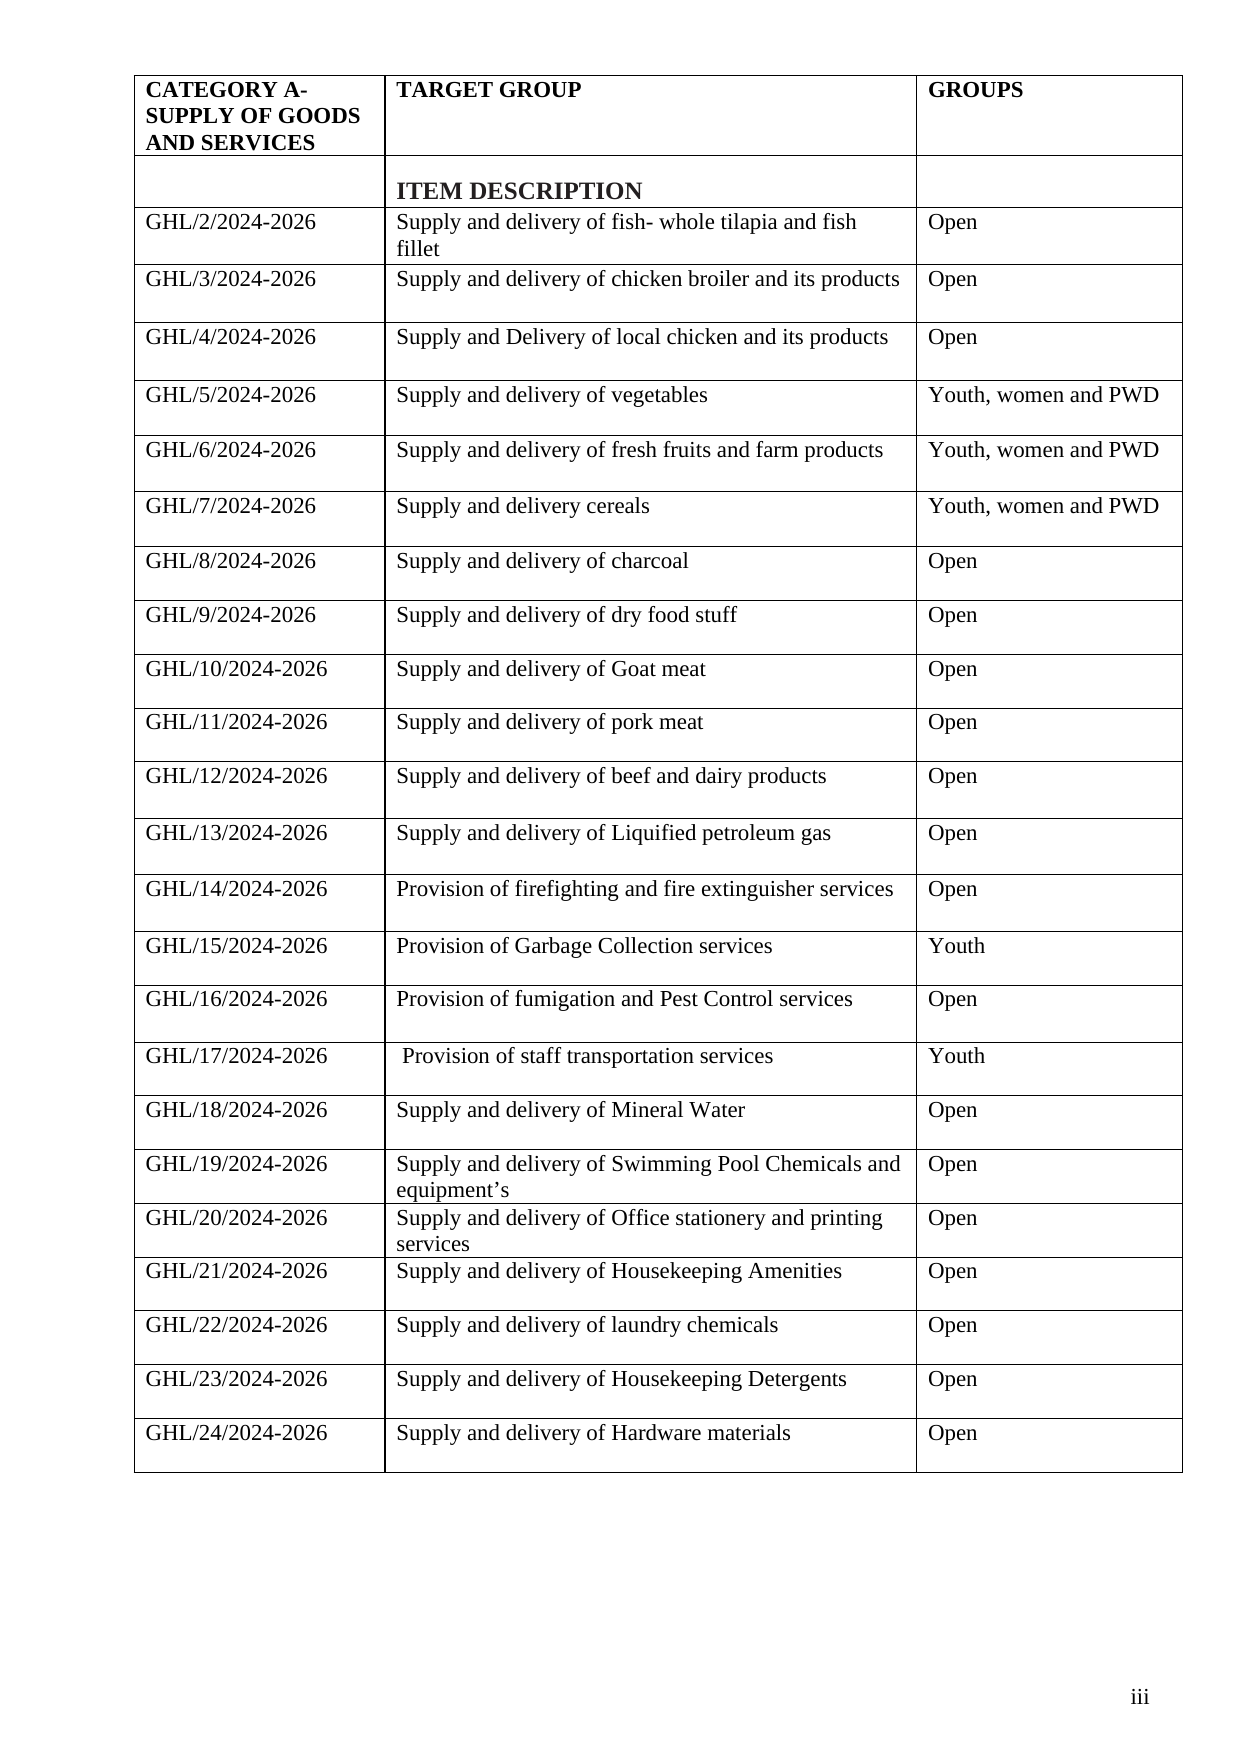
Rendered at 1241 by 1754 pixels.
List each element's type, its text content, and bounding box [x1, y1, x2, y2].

table_cell GHL/5/2024-2026 [135, 381, 384, 435]
table_cell Supply and delivery of dry food stuff [386, 601, 916, 654]
table_cell Open [917, 1311, 1182, 1364]
table_header TARGET GROUP [386, 76, 916, 155]
table_cell GHL/22/2024-2026 [135, 1311, 384, 1364]
table_cell Supply and delivery cereals [386, 492, 916, 546]
table_cell Open [917, 265, 1182, 322]
table_cell Supply and delivery of laundry chemicals [386, 1311, 916, 1364]
table_cell Open [917, 1096, 1182, 1149]
table_cell Supply and delivery of beef and dairy products [386, 762, 916, 818]
table_cell GHL/15/2024-2026 [135, 932, 384, 984]
table_cell Supply and delivery of Office stationery and printing services [386, 1204, 916, 1257]
table_header GROUPS [917, 76, 1182, 155]
table_cell GHL/3/2024-2026 [135, 265, 384, 322]
table_cell GHL/16/2024-2026 [135, 986, 384, 1042]
table_cell Supply and delivery of Hardware materials [386, 1419, 916, 1472]
table_cell GHL/17/2024-2026 [135, 1043, 384, 1095]
table_cell Supply and delivery of Swimming Pool Chemicals and equipment’s [386, 1150, 916, 1203]
table_cell GHL/21/2024-2026 [135, 1258, 384, 1310]
table_cell Supply and delivery of fresh fruits and farm products [386, 436, 916, 491]
table_cell ITEM DESCRIPTION [386, 156, 916, 207]
table_cell Supply and delivery of Housekeeping Detergents [386, 1365, 916, 1418]
table_cell Supply and delivery of vegetables [386, 381, 916, 435]
table_cell Open [917, 762, 1182, 818]
table_cell Open [917, 709, 1182, 761]
table_cell Open [917, 323, 1182, 380]
table_cell Open [917, 1150, 1182, 1203]
table_cell GHL/4/2024-2026 [135, 323, 384, 380]
table_cell Supply and delivery of Housekeeping Amenities [386, 1258, 916, 1310]
table_cell Supply and delivery of pork meat [386, 709, 916, 761]
table_cell [135, 156, 384, 207]
table_cell Open [917, 655, 1182, 707]
table_cell Supply and Delivery of local chicken and its products [386, 323, 916, 380]
table_cell GHL/20/2024-2026 [135, 1204, 384, 1257]
table_header CATEGORY A- SUPPLY OF GOODS AND SERVICES [135, 76, 384, 155]
table_cell Supply and delivery of Mineral Water [386, 1096, 916, 1149]
table_cell GHL/14/2024-2026 [135, 875, 384, 931]
table_cell Supply and delivery of Goat meat [386, 655, 916, 707]
table_cell Open [917, 547, 1182, 600]
table_cell GHL/18/2024-2026 [135, 1096, 384, 1149]
table_cell GHL/8/2024-2026 [135, 547, 384, 600]
table_cell Open [917, 819, 1182, 874]
table_cell Provision of Garbage Collection services [386, 932, 916, 984]
table_cell Open [917, 1258, 1182, 1310]
table_cell Supply and delivery of charcoal [386, 547, 916, 600]
table_cell GHL/24/2024-2026 [135, 1419, 384, 1472]
table_cell GHL/11/2024-2026 [135, 709, 384, 761]
table_cell Open [917, 1204, 1182, 1257]
table_cell Open [917, 986, 1182, 1042]
table_cell [917, 156, 1182, 207]
table_cell Youth, women and PWD [917, 436, 1182, 491]
table_cell Open [917, 601, 1182, 654]
table_cell Open [917, 208, 1182, 264]
table_cell Provision of staff transportation services [386, 1043, 916, 1095]
table_cell GHL/13/2024-2026 [135, 819, 384, 874]
table_cell Provision of firefighting and fire extinguisher services [386, 875, 916, 931]
table_cell GHL/2/2024-2026 [135, 208, 384, 264]
table_cell Supply and delivery of chicken broiler and its products [386, 265, 916, 322]
table_cell Youth [917, 1043, 1182, 1095]
table_cell GHL/10/2024-2026 [135, 655, 384, 707]
table_cell Youth, women and PWD [917, 492, 1182, 546]
table_cell Provision of fumigation and Pest Control services [386, 986, 916, 1042]
table_cell Supply and delivery of Liquified petroleum gas [386, 819, 916, 874]
table_cell Youth [917, 932, 1182, 984]
table_cell GHL/23/2024-2026 [135, 1365, 384, 1418]
table_cell Youth, women and PWD [917, 381, 1182, 435]
table_cell Supply and delivery of fish- whole tilapia and fish fillet [386, 208, 916, 264]
table_cell GHL/9/2024-2026 [135, 601, 384, 654]
table_cell GHL/12/2024-2026 [135, 762, 384, 818]
table_cell GHL/19/2024-2026 [135, 1150, 384, 1203]
table_cell Open [917, 1419, 1182, 1472]
table_cell GHL/7/2024-2026 [135, 492, 384, 546]
table_cell Open [917, 1365, 1182, 1418]
table_cell Open [917, 875, 1182, 931]
table_cell GHL/6/2024-2026 [135, 436, 384, 491]
